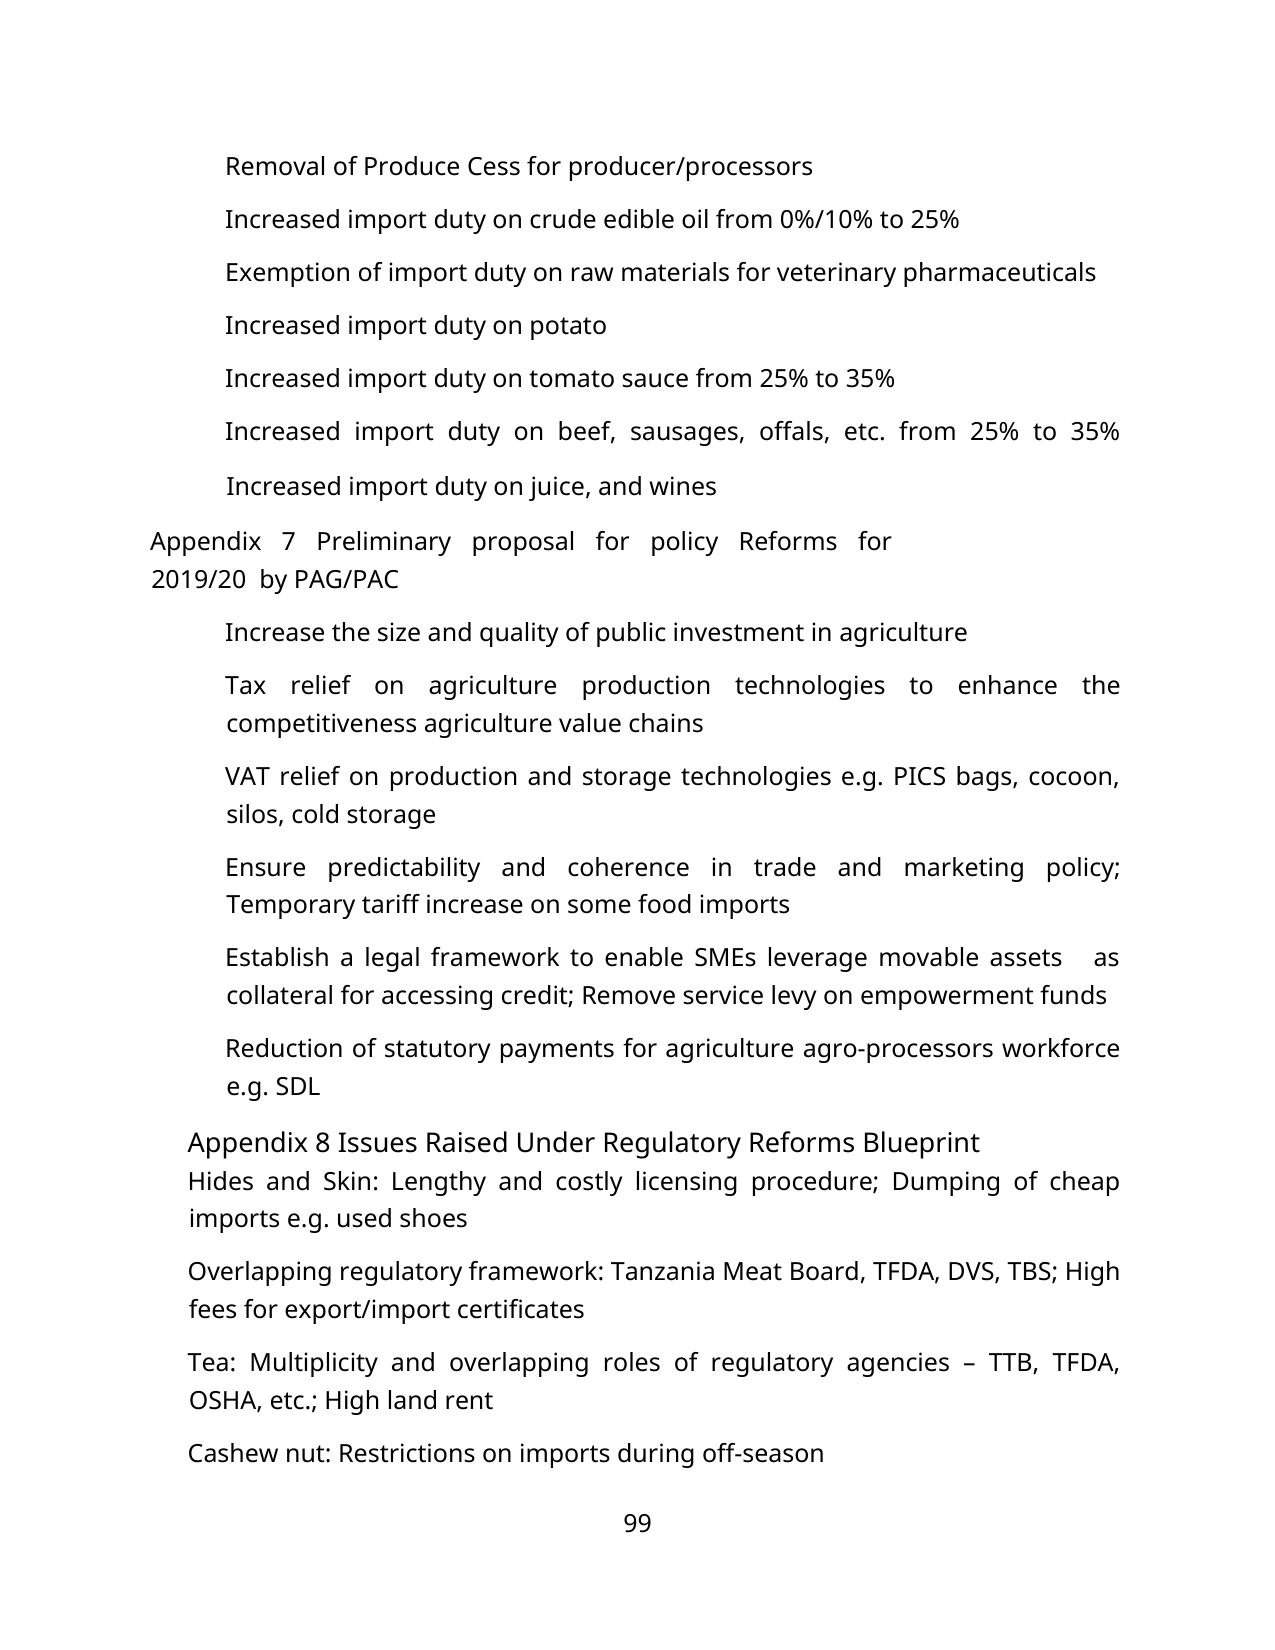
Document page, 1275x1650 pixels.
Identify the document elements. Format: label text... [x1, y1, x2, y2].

text Ensure predictability and coherence in trade and marketing policy; Temporary tariff increase on some food imports [225, 849, 1122, 921]
text VAT relief on production and storage technologies e.g. PICS bags, cocoon, silos, cold storage [225, 758, 1122, 830]
subtitle Appendix 8 Issues Raised Under Regulatory Reforms Blueprint [187, 1123, 1122, 1160]
text Removal of Produce Cess for producer/processors [225, 149, 1122, 183]
text Overlapping regulatory framework: Tanzania Meat Board, TFDA, DVS, TBS; High fees for export/import certificates [187, 1254, 1122, 1326]
text Tea: Multiplicity and overlapping roles of regulatory agencies – TTB, TFDA, OSHA, etc.; High land rent [187, 1345, 1122, 1417]
text Appendix 7 Preliminary proposal for policy Reforms for 2019/20 by PAG/PAC [150, 524, 893, 596]
text Tax relief on agriculture production technologies to enhance the competitiveness agriculture value chains [225, 668, 1122, 739]
text Increased import duty on potato [225, 308, 1122, 342]
text Increased import duty on crude edible oil from 0%/10% to 25% [225, 202, 1122, 236]
text Increased import duty on beef, sausages, offals, etc. from 25% to 35% Increased import duty on juice, and wines [225, 414, 1122, 503]
text Hides and Skin: Lengthy and costly licensing procedure; Dumping of cheap imports e.g. used shoes [187, 1163, 1122, 1235]
text Cashew nut: Restrictions on imports during off-season [187, 1436, 1122, 1469]
text Increase the size and quality of public investment in agriculture [225, 615, 1122, 649]
text Exemption of import duty on raw materials for veterinary pharmaceuticals [225, 255, 1122, 289]
text Increased import duty on tomato sauce from 25% to 35% [225, 361, 1122, 395]
text Reduction of statutory payments for agriculture agro-processors workforce e.g. SDL [225, 1031, 1122, 1102]
text Establish a legal framework to enable SMEs leverage movable assets as collateral for accessing credit; Remove service levy on empowerment funds [225, 940, 1122, 1012]
